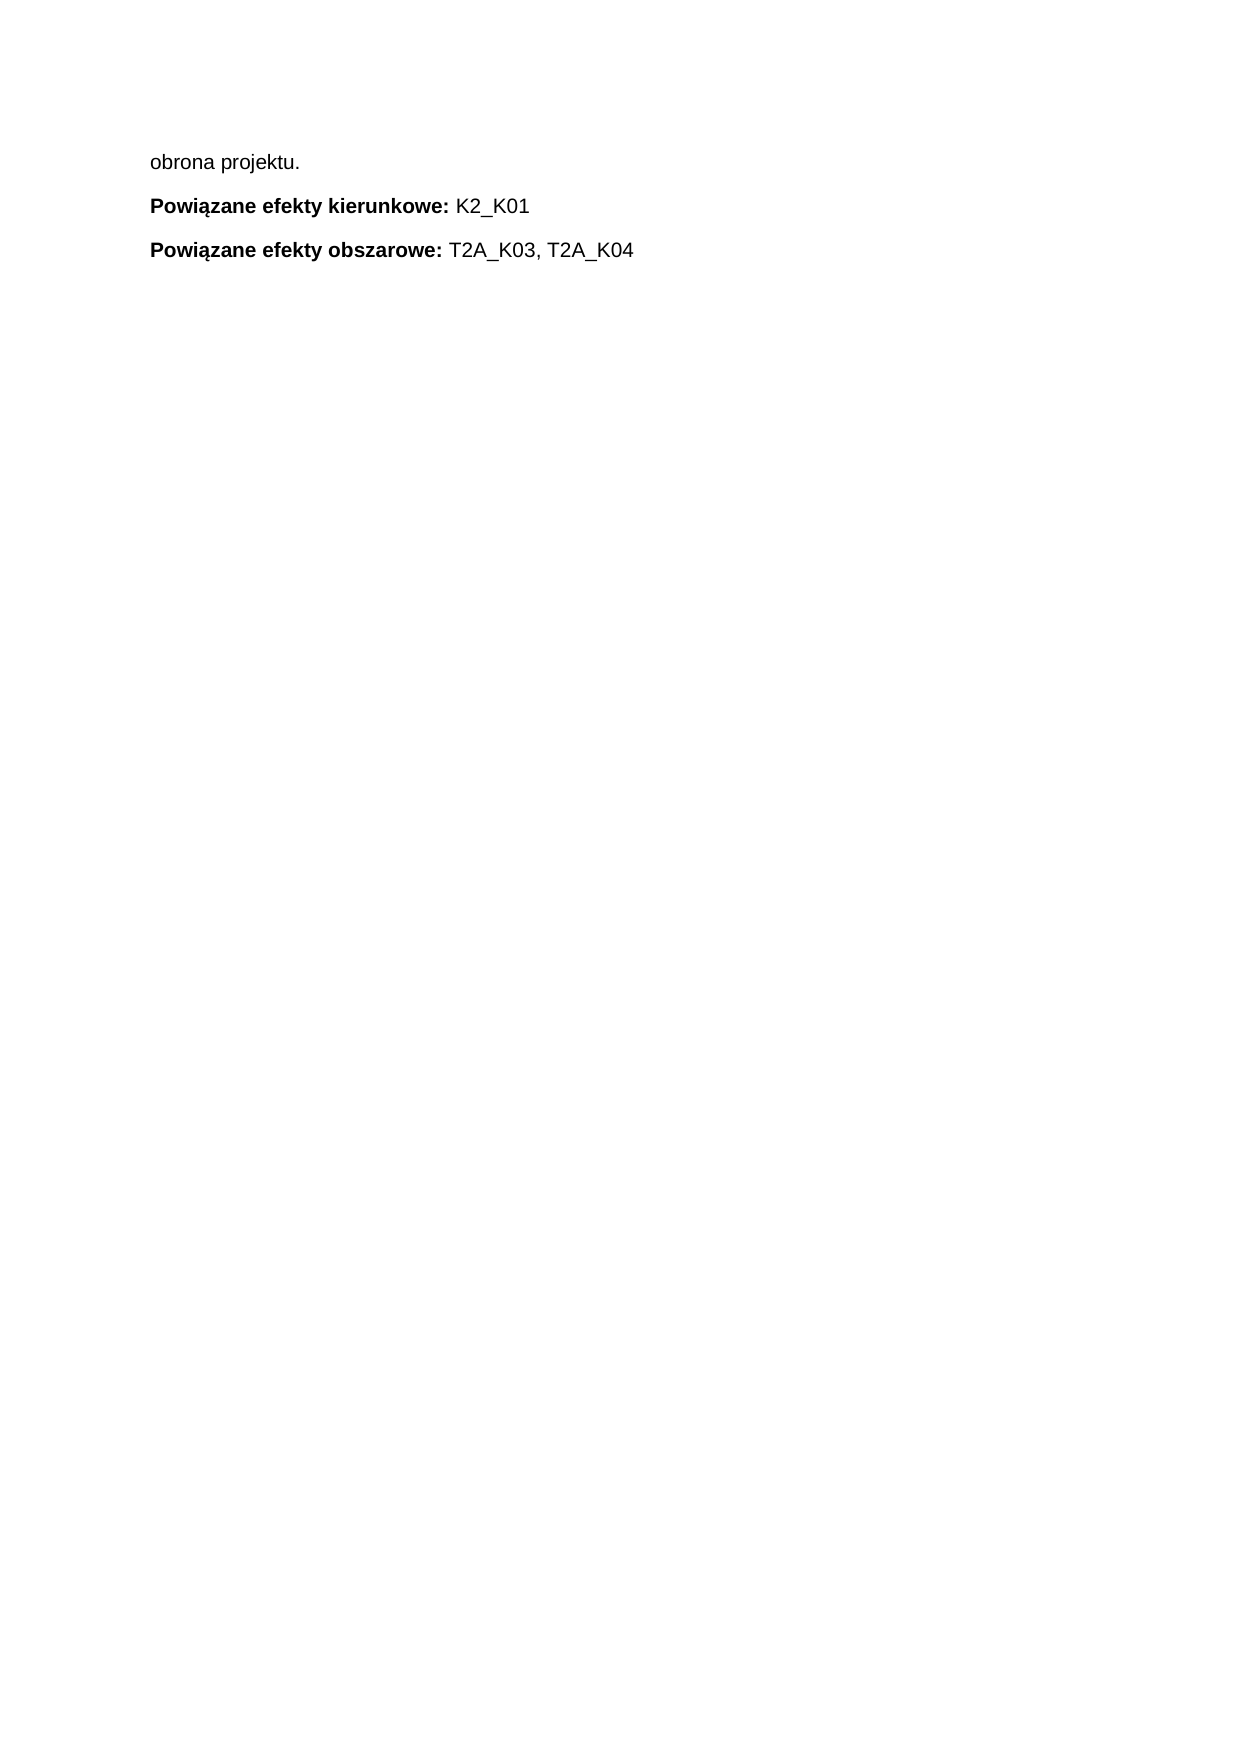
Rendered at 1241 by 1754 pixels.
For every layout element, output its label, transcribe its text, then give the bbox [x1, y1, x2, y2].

text obrona projektu. [150, 150, 1090, 174]
text Powiązane efekty obszarowe: T2A_K03, T2A_K04 [150, 237, 1090, 261]
text Powiązane efekty kierunkowe: K2_K01 [150, 194, 1090, 218]
